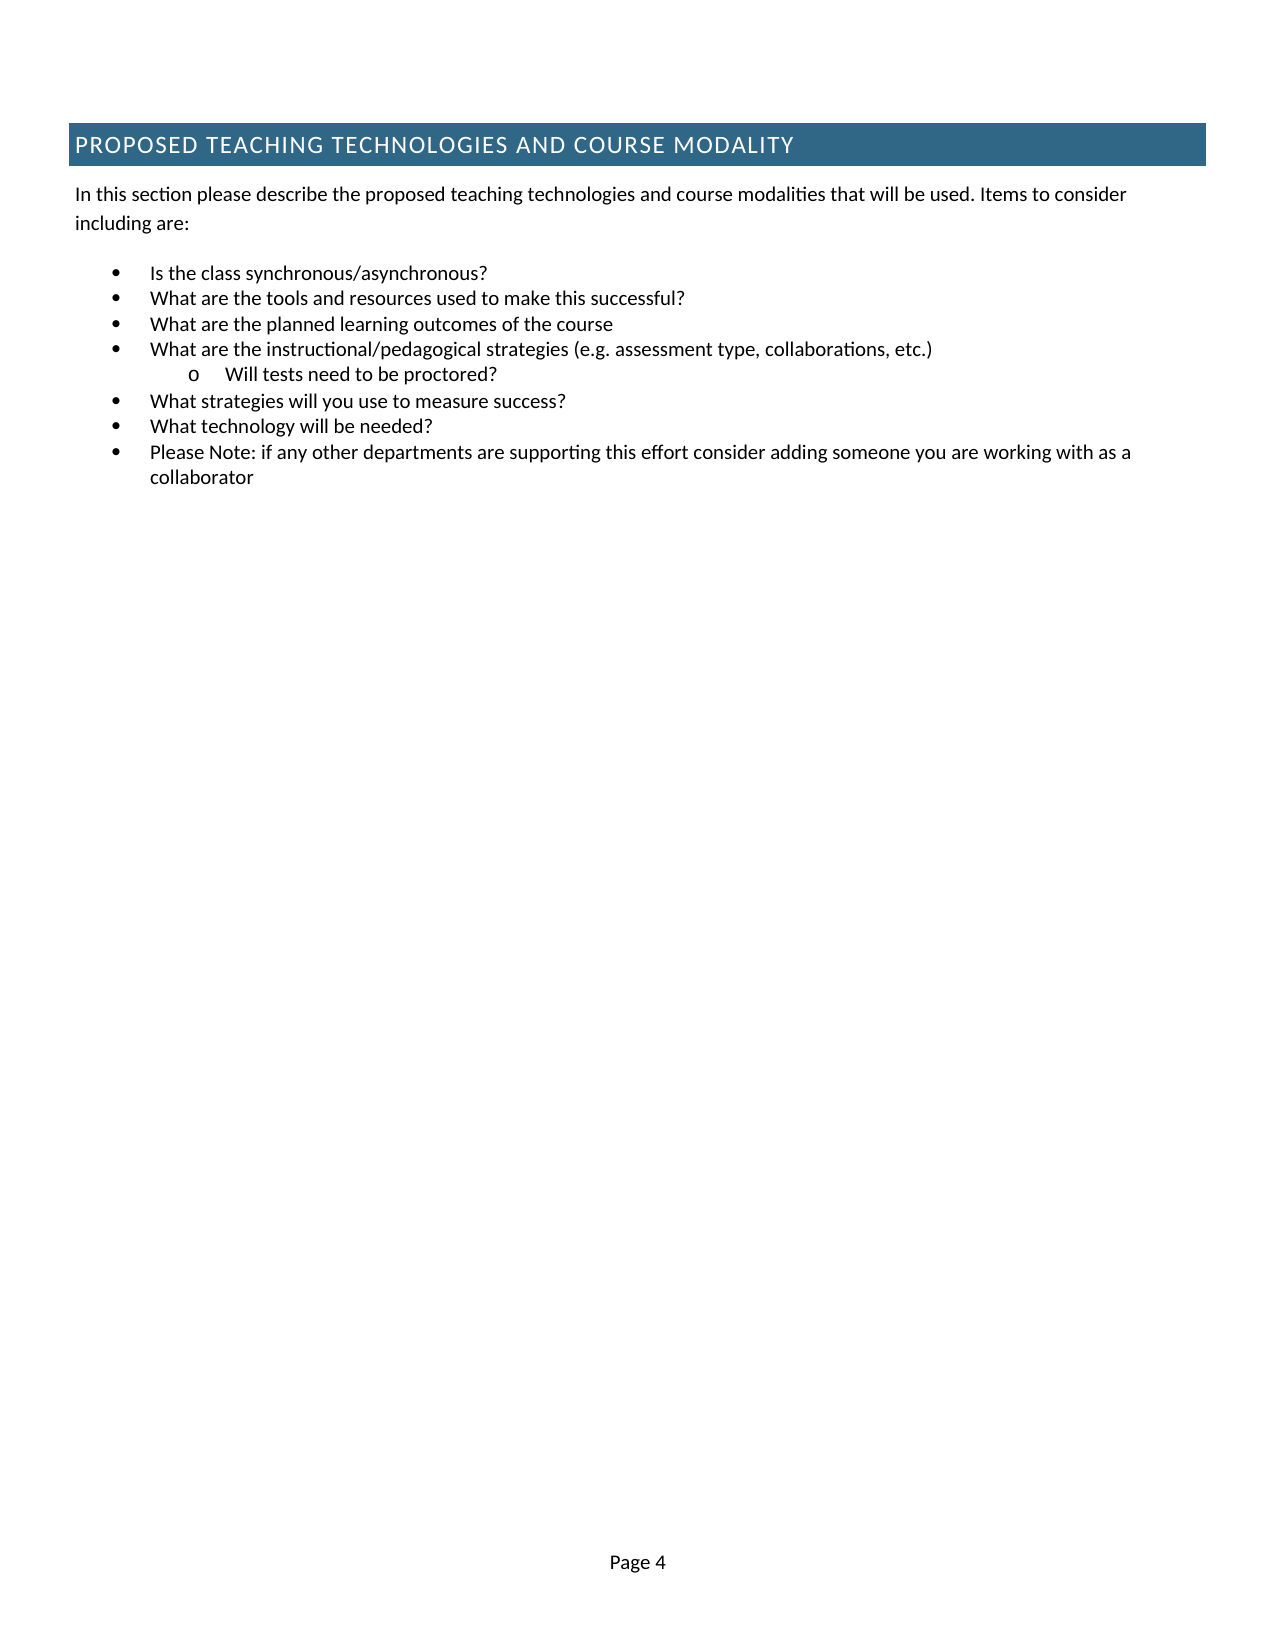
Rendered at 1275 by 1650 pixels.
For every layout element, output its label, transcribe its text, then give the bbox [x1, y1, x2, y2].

list What technology will be needed? [112, 413, 1200, 439]
text In this section please describe the proposed teaching technologies and course modalities that will be used. Items to consider including are: [75, 181, 1200, 235]
list What are the instructional/pedagogical strategies (e.g. assessment type, collaborations, etc.) [112, 336, 1200, 362]
list Is the class synchronous/asynchronous? [112, 260, 1200, 285]
list What are the planned learning outcomes of the course [112, 311, 1200, 336]
list What are the tools and resources used to make this successful? [112, 285, 1200, 311]
subtitle Proposed teaching technologies and course modality [75, 129, 1200, 160]
list What strategies will you use to measure success? [112, 388, 1200, 413]
list Please Note: if any other departments are supporting this effort consider adding someone you are working with as a collaborator [112, 439, 1200, 490]
list Will tests need to be proctored? [187, 362, 1200, 388]
